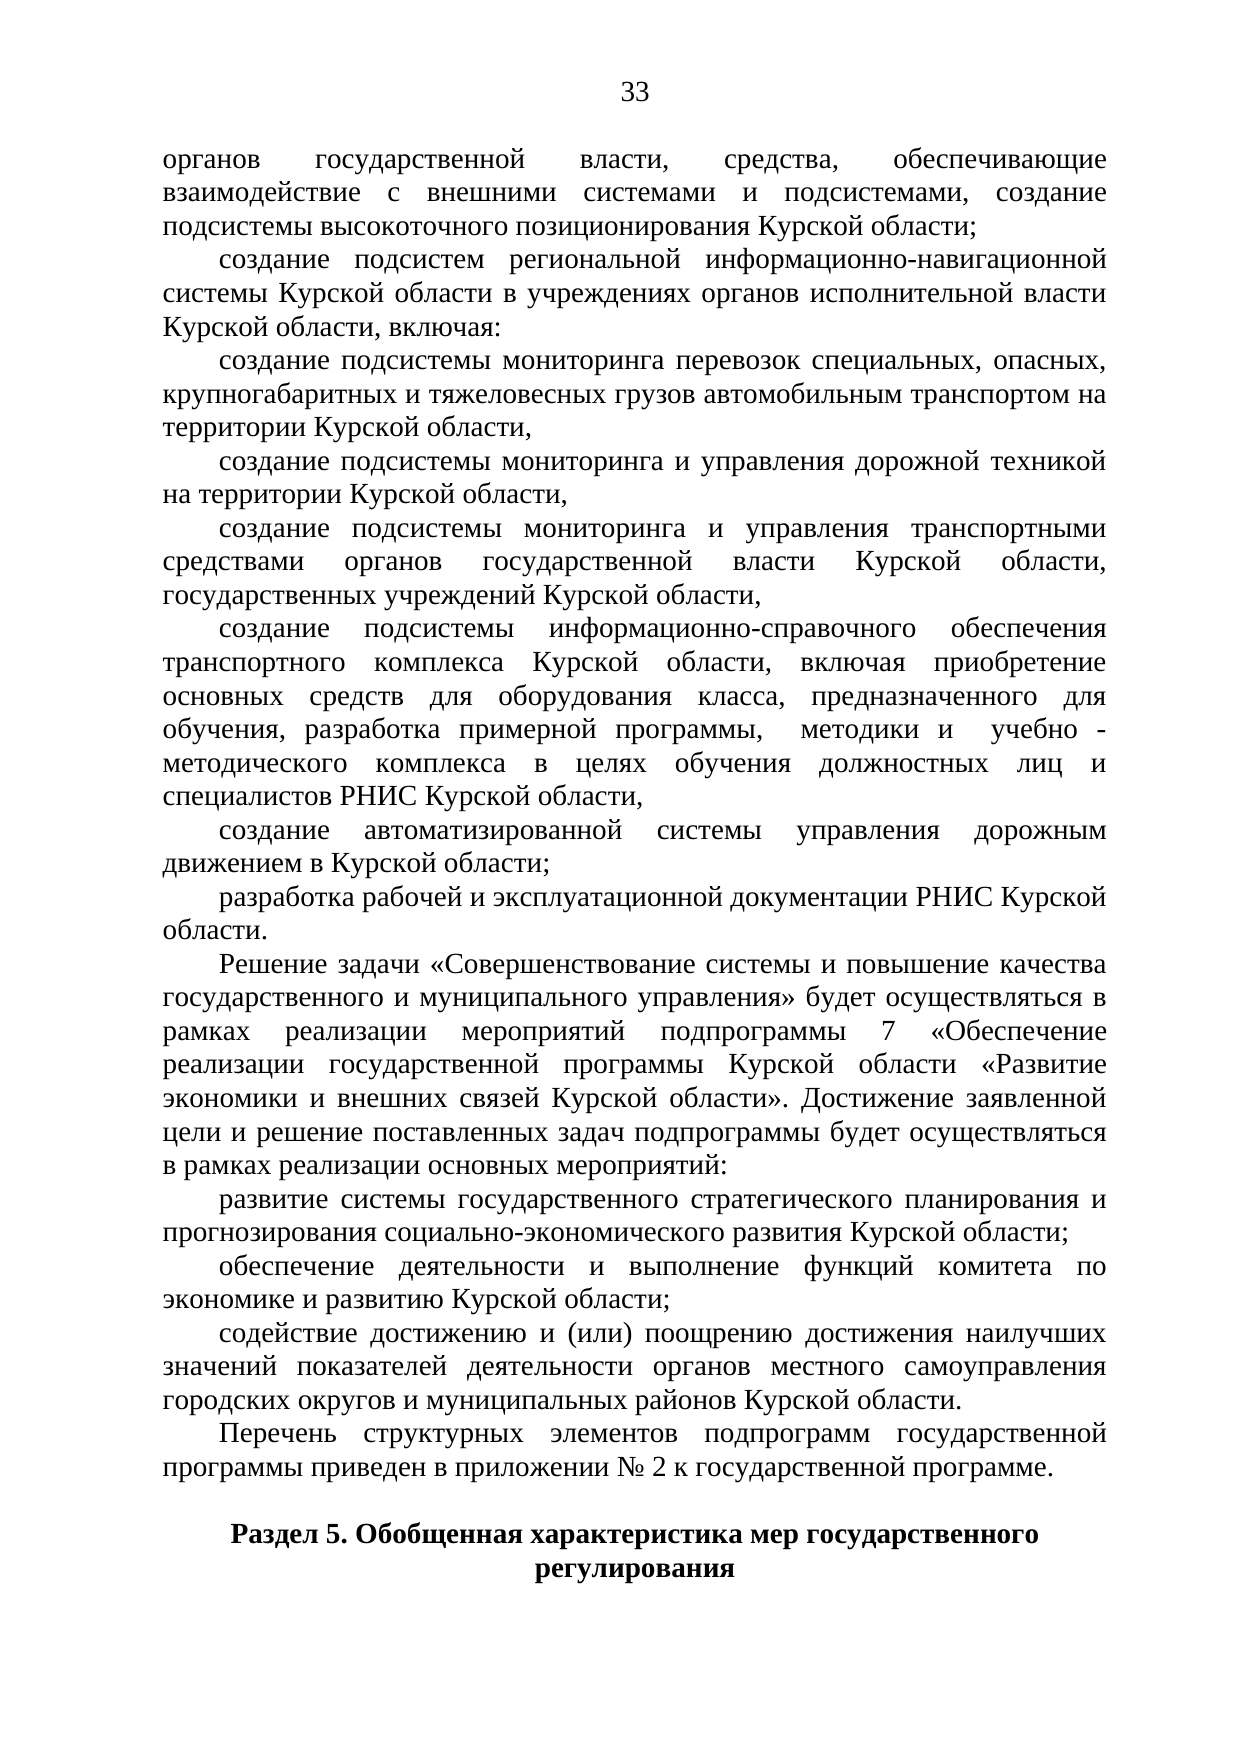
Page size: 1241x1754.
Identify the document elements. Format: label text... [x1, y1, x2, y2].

text обеспечение деятельности и выполнение функций комитета по экономике и развитию Курской области; [162, 1248, 1107, 1315]
text содействие достижению и (или) поощрению достижения наилучших значений показателей деятельности органов местного самоуправления городских округов и муниципальных районов Курской области. [162, 1315, 1107, 1416]
text создание подсистемы мониторинга и управления транспортными средствами органов государственной власти Курской области, государственных учреждений Курской области, [162, 510, 1107, 611]
text создание подсистемы информационно-справочного обеспечения транспортного комплекса Курской области, включая приобретение основных средств для оборудования класса, предназначенного для обучения, разработка примерной программы, методики и учебно - методического комплекса в целях обучения должностных лиц и специалистов РНИС Курской области, [162, 611, 1107, 812]
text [162, 141, 1107, 242]
text создание подсистемы мониторинга и управления дорожной техникой на территории Курской области, [162, 443, 1107, 510]
text Решение задачи «Совершенствование системы и повышение качества государственного и муниципального управления» будет осуществляться в рамках реализации мероприятий подпрограммы 7 «Обеспечение реализации государственной программы Курской области «Развитие экономики и внешних связей Курской области». Достижение заявленной цели и решение поставленных задач подпрограммы будет осуществляться в рамках реализации основных мероприятий: [162, 946, 1107, 1181]
text развитие системы государственного стратегического планирования и прогнозирования социально-экономического развития Курской области; [162, 1181, 1107, 1248]
text Перечень структурных элементов подпрограмм государственной программы приведен в приложении № 2 к государственной программе. [162, 1416, 1107, 1483]
text создание подсистем региональной информационно-навигационной системы Курской области в учреждениях органов исполнительной власти Курской области, включая: [162, 242, 1107, 342]
text создание подсистемы мониторинга перевозок специальных, опасных, крупногабаритных и тяжеловесных грузов автомобильным транспортом на территории Курской области, [162, 342, 1107, 443]
text создание автоматизированной системы управления дорожным движением в Курской области; [162, 812, 1107, 879]
text разработка рабочей и эксплуатационной документации РНИС Курской области. [162, 879, 1107, 946]
text Раздел 5. Обобщенная характеристика мер государственного регулирования [162, 1516, 1107, 1583]
